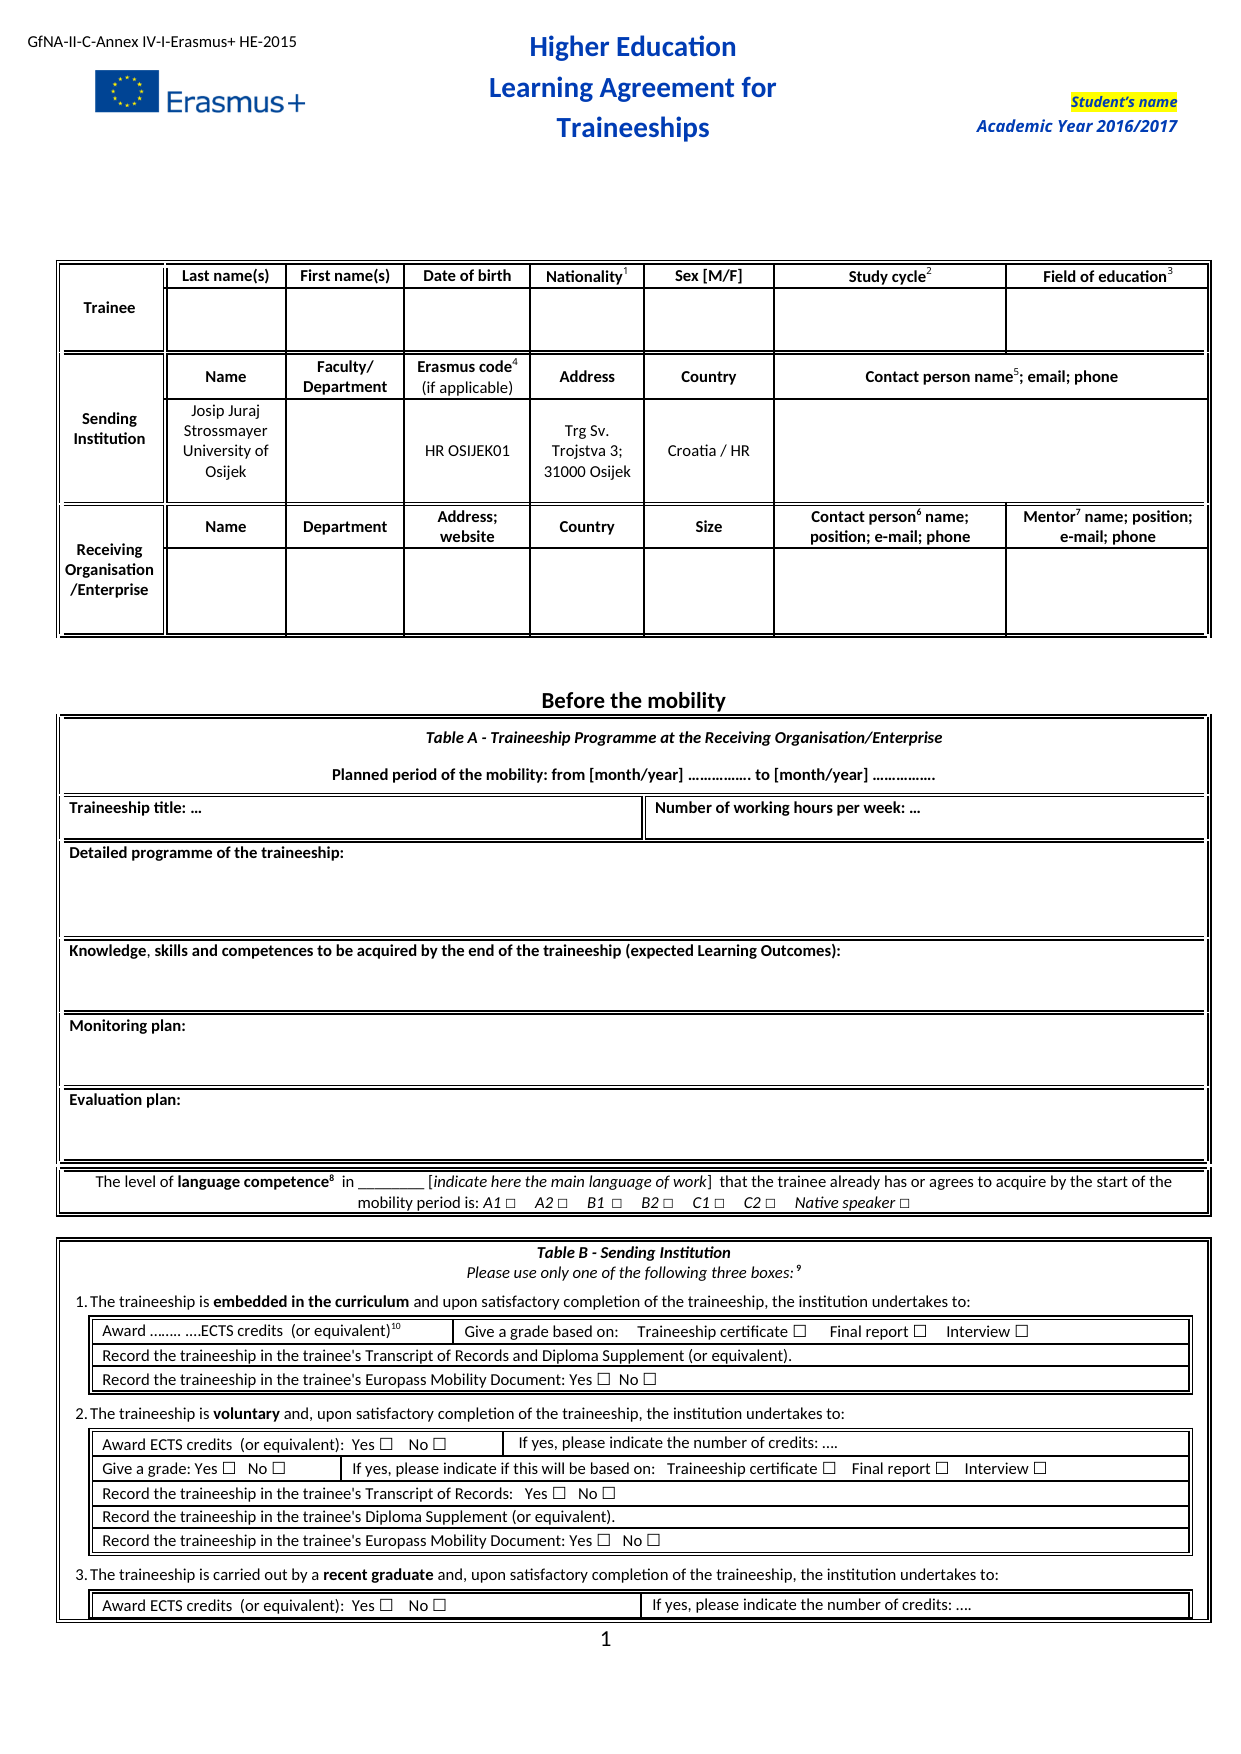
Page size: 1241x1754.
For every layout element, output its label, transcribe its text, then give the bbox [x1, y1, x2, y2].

table_cell Department [287, 506, 403, 547]
table_cell [168, 549, 285, 633]
table_header Date of birth [405, 265, 529, 287]
table_cell [1007, 549, 1207, 633]
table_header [60, 1242, 1207, 1619]
table_cell [58, 714, 160, 756]
table_cell [58, 1159, 160, 1167]
table_cell [775, 289, 1005, 350]
table_cell [1079, 1159, 1209, 1167]
table_cell Address [531, 355, 643, 398]
table_cell Receiving Organisation/Enterprise [58, 502, 165, 633]
table_header Last name(s) [165, 261, 286, 287]
table_cell Size [645, 506, 773, 547]
table_cell [287, 400, 403, 502]
table_cell [645, 289, 773, 350]
table_cell [405, 549, 529, 633]
table_cell Before the mobility [58, 633, 1209, 714]
table_cell Country [645, 355, 773, 398]
table_cell Table A - Traineeship Programme at the Receiving Organisation/Enterprise [160, 714, 1209, 756]
table_cell Mentor name; position; e-mail; phone [1007, 502, 1209, 547]
table_header Study cycle [775, 265, 1005, 287]
table_cell [405, 289, 529, 350]
table_cell [1007, 289, 1207, 350]
table_cell Evaluation plan: [58, 1085, 1209, 1159]
table_cell Name [168, 355, 285, 398]
table_header Field of education [1007, 265, 1207, 287]
table_header Trainee [58, 261, 165, 350]
table_header Nationality [531, 265, 643, 287]
table_cell Traineeship title: … [58, 793, 644, 838]
table_cell [287, 549, 403, 633]
table_cell Trg Sv. Trojstva 3; 31000 Osijek [531, 400, 643, 502]
table_cell Sending Institution [58, 350, 165, 502]
table_cell Josip Juraj Strossmayer University of Osijek [168, 400, 285, 502]
table_cell Name [168, 506, 285, 547]
table_cell Country [531, 506, 643, 547]
table_cell [645, 549, 773, 633]
table_cell [775, 549, 1005, 633]
table_cell Knowledge, skills and competences to be acquired by the end of the traineeship (expected Learning Outcomes): [58, 936, 1209, 1010]
table_cell HR OSIJEK01 [405, 400, 529, 502]
table_cell [531, 289, 643, 350]
picture [95, 70, 306, 113]
table_cell [287, 289, 403, 350]
table_cell [775, 400, 1207, 502]
table_cell Planned period of the mobility: from [month/year] ……………. to [month/year] ……………. [60, 756, 1207, 793]
table_cell Contact person name; email; phone [775, 350, 1209, 398]
table_cell The level of language competence in ________ [indicate here the main language of work] that the trainee already has or agrees to acquire by the start of the mobility period is: A1 A2 B1 B2 C1 C2 Native speaker [58, 1167, 1209, 1212]
table_header First name(s) [287, 265, 403, 287]
table_cell [531, 549, 643, 633]
table_cell Monitoring plan: [58, 1010, 1209, 1085]
table_cell Erasmus code (if applicable) [405, 355, 529, 398]
table_cell Number of working hours per week: … [644, 793, 1209, 838]
table_cell Croatia / HR [645, 400, 773, 502]
table_cell [168, 289, 285, 350]
table_cell Address; website [405, 506, 529, 547]
table_cell Faculty/ Department [287, 355, 403, 398]
table_cell Contact person name; position; e-mail; phone [775, 506, 1005, 547]
table_cell Detailed programme of the traineeship: [58, 838, 1209, 936]
table_header Sex [M/F] [645, 265, 773, 287]
